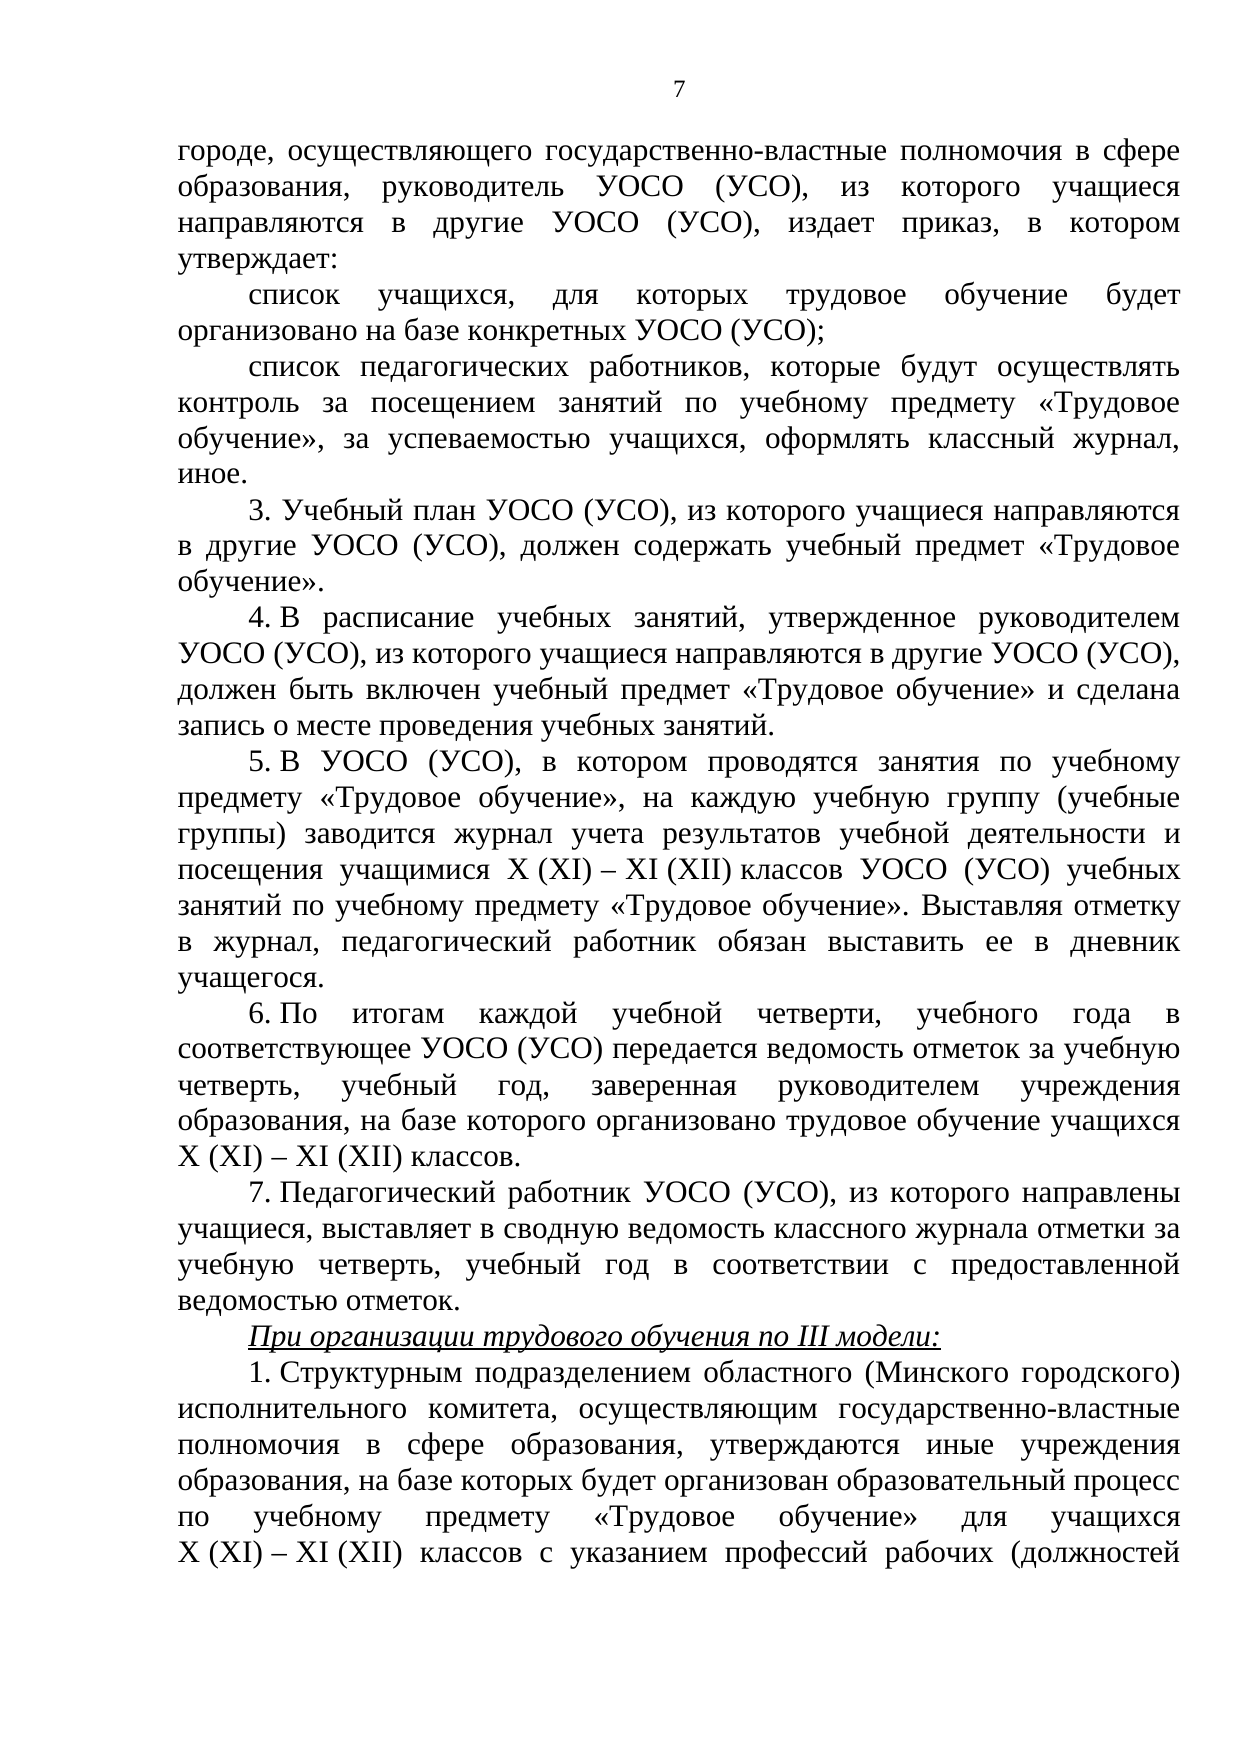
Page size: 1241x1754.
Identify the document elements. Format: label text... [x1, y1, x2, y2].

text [177, 1353, 1181, 1569]
text список учащихся, для которых трудовое обучение будет организовано на базе конкретных УОСО (УСО); [177, 275, 1181, 347]
text список педагогических работников, которые будут осуществлять контроль за посещением занятий по учебному предмету «Трудовое обучение», за успеваемостью учащихся, оформлять классный журнал, иное. [177, 347, 1181, 491]
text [177, 131, 1181, 275]
text При организации трудового обучения по III модели: [177, 1317, 1181, 1353]
text 3. Учебный план УОСО (УСО), из которого учащиеся направляются в другие УОСО (УСО), должен содержать учебный предмет «Трудовое обучение». [177, 491, 1181, 598]
text 4. В расписание учебных занятий, утвержденное руководителем УОСО (УСО), из которого учащиеся направляются в другие УОСО (УСО), должен быть включен учебный предмет «Трудовое обучение» и сделана запись о месте проведения учебных занятий. [177, 598, 1181, 742]
text 5. В УОСО (УСО), в котором проводятся занятия по учебному предмету «Трудовое обучение», на каждую учебную группу (учебные группы) заводится журнал учета результатов учебной деятельности и посещения учащимися X (XI) – XI (XII) классов УОСО (УСО) учебных занятий по учебному предмету «Трудовое обучение». Выставляя отметку в журнал, педагогический работник обязан выставить ее в дневник учащегося. [177, 742, 1181, 994]
text 6. По итогам каждой учебной четверти, учебного года в соответствующее УОСО (УСО) передается ведомость отметок за учебную четверть, учебный год, заверенная руководителем учреждения образования, на базе которого организовано трудовое обучение учащихся X (XI) – XI (XII) классов. [177, 994, 1181, 1173]
text 7. Педагогический работник УОСО (УСО), из которого направлены учащиеся, выставляет в сводную ведомость классного журнала отметки за учебную четверть, учебный год в соответствии с предоставленной ведомостью отметок. [177, 1173, 1181, 1317]
